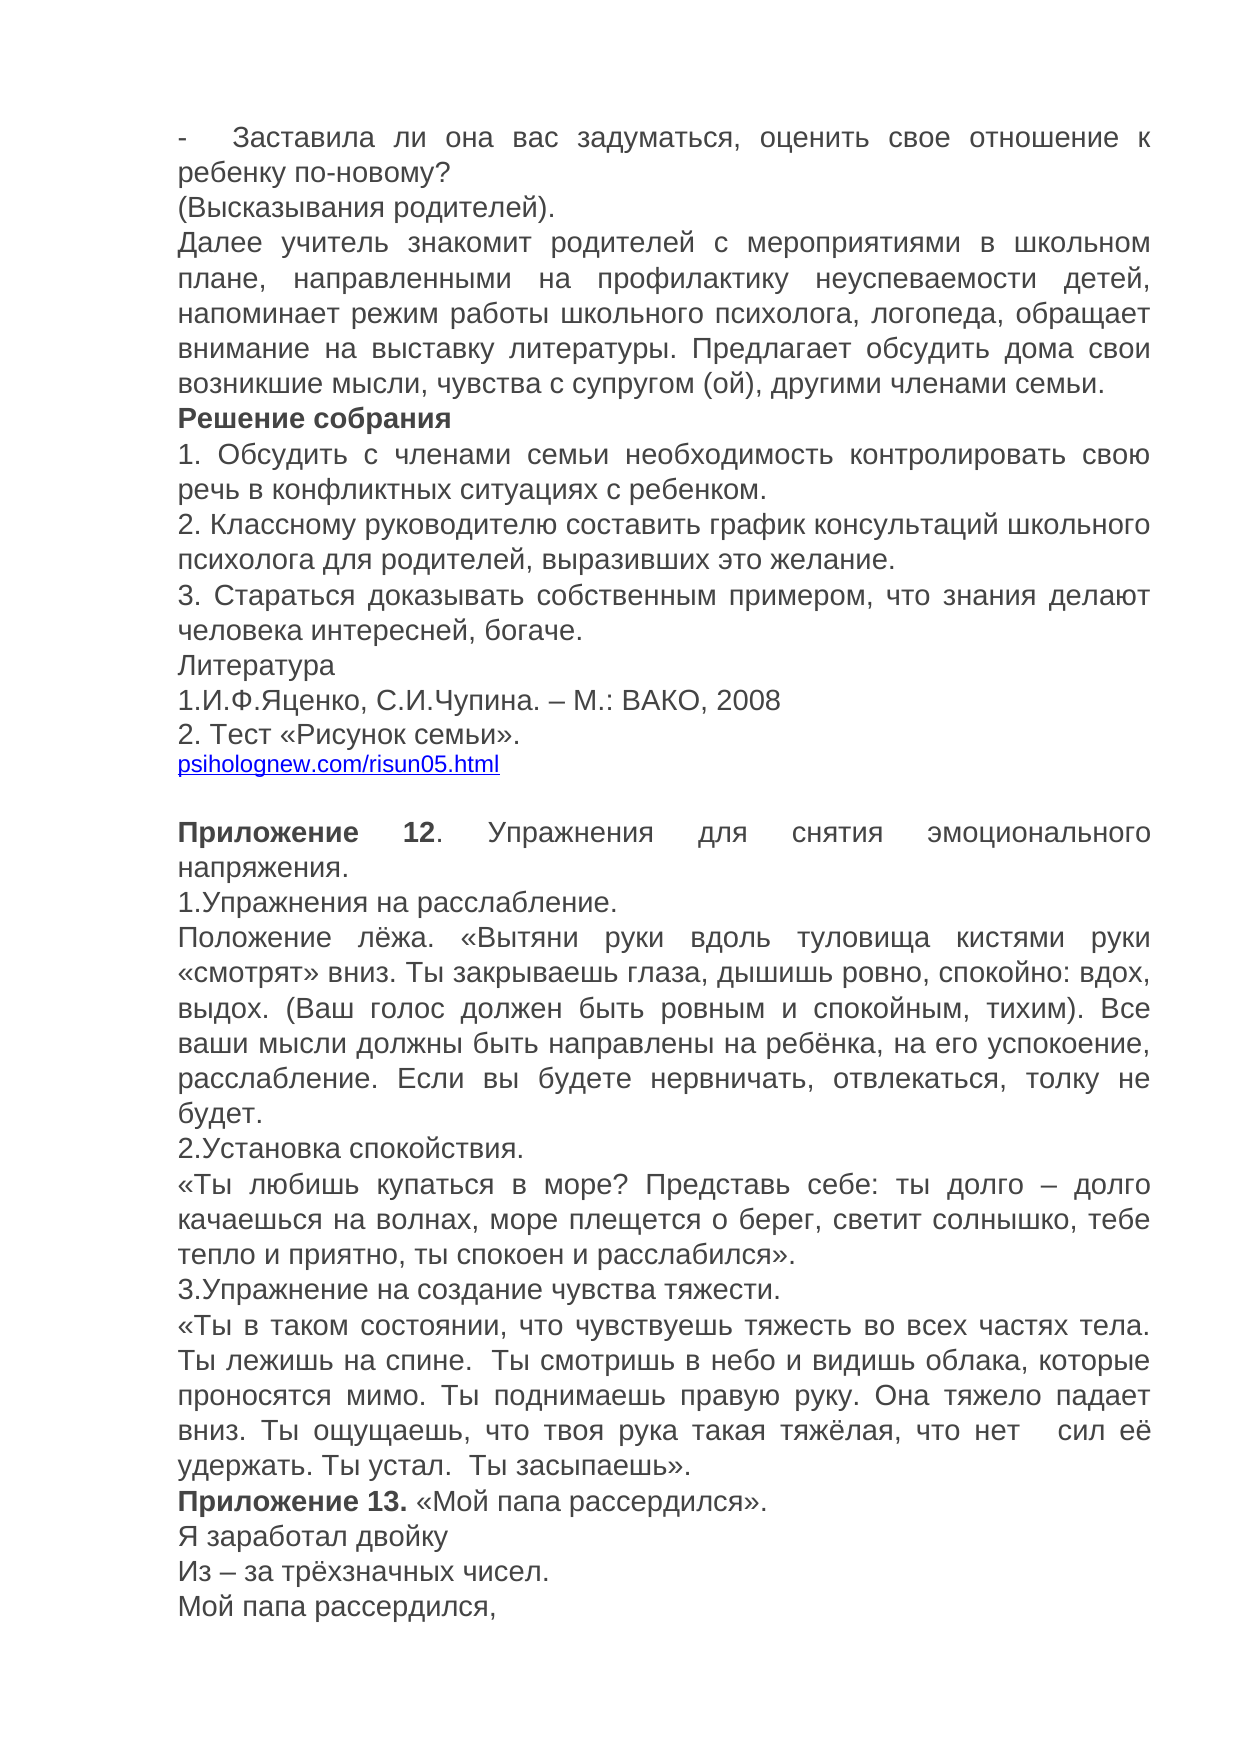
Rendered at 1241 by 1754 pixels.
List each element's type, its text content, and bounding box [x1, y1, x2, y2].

text 3. Стараться доказывать собственным примером, что знания делают человека интересней, богаче. [177, 576, 1152, 646]
text Мой папа рассердился, [177, 1588, 1152, 1623]
text «Ты любишь купаться в море? Представь себе: ты долго – долго качаешься на волнах, море плещется о берег, светит солнышко, тебе тепло и приятно, ты спокоен и расслабился». [177, 1165, 1152, 1271]
text - Заставила ли она вас задуматься, оценить свое отношение к ребенку по-новому? [177, 118, 1152, 188]
text 1.И.Ф.Яценко, С.И.Чупина. – М.: ВАКО, 2008 [177, 681, 1152, 717]
text Положение лёжа. «Вытяни руки вдоль туловища кистями руки «смотрят» вниз. Ты закрываешь глаза, дышишь ровно, спокойно: вдох, выдох. (Ваш голос должен быть ровным и спокойным, тихим). Все ваши мысли должны быть направлены на ребёнка, на его успокоение, расслабление. Если вы будете нервничать, отвлекаться, толку не будет. [177, 919, 1152, 1130]
text 2. Тест «Рисунок семьи». [177, 717, 1152, 750]
text 3.Упражнение на создание чувства тяжести. [177, 1271, 1152, 1306]
text psiholognew.com/risun05.html [177, 750, 1152, 778]
text Приложение 12. Упражнения для снятия эмоционального напряжения. [177, 813, 1152, 883]
text 1.Упражнения на расслабление. [177, 883, 1152, 919]
text «Ты в таком состоянии, что чувствуешь тяжесть во всех частях тела. Ты лежишь на спине. Ты смотришь в небо и видишь облака, которые проносятся мимо. Ты поднимаешь правую руку. Она тяжело падает вниз. Ты ощущаешь, что твоя рука такая тяжёлая, что нет сил её удержать. Ты устал. Ты засыпаешь». [177, 1306, 1152, 1482]
text 2. Классному руководителю составить график консультаций школьного психолога для родителей, выразивших это желание. [177, 505, 1152, 576]
text Далее учитель знакомит родителей с мероприятиями в школьном плане, направленными на профилактику неуспеваемости детей, напоминает режим работы школьного психолога, логопеда, обращает внимание на выставку литературы. Предлагает обсудить дома свои возникшие мысли, чувства с супругом (ой), другими членами семьи. [177, 224, 1152, 400]
text (Высказывания родителей). [177, 188, 1152, 224]
text Из – за трёхзначных чисел. [177, 1552, 1152, 1588]
text 1. Обсудить с членами семьи необходимость контролировать свою речь в конфликтных ситуациях с ребенком. [177, 435, 1152, 505]
text Приложение 13. «Мой папа рассердился». [177, 1482, 1152, 1517]
text Решение собрания [177, 400, 1152, 435]
text Литература [177, 646, 1152, 681]
text 2.Установка спокойствия. [177, 1130, 1152, 1165]
text Я заработал двойку [177, 1517, 1152, 1552]
